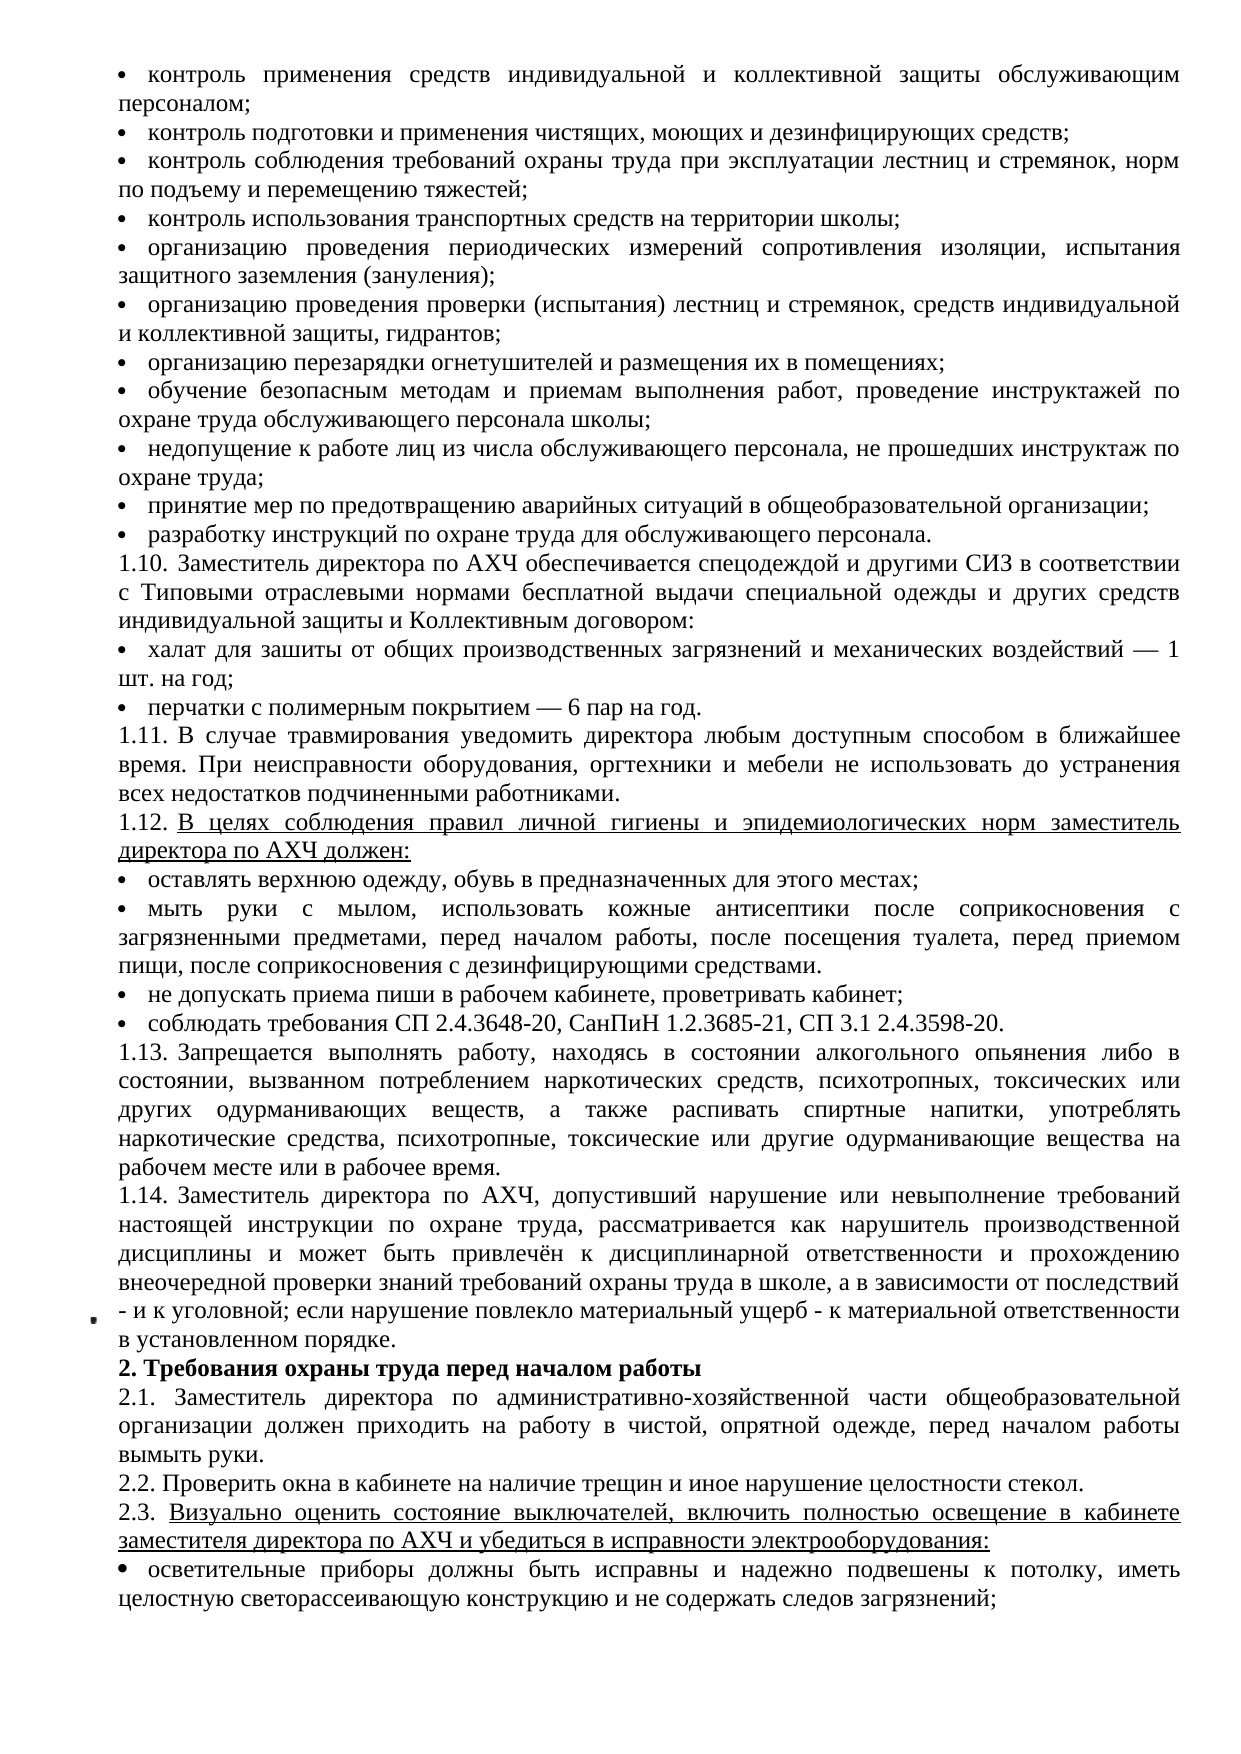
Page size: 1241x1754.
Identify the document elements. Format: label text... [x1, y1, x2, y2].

list оставлять верхнюю одежду, обувь в предназначенных для этого местах; [118, 864, 1181, 893]
list разработку инструкций по охране труда для обслуживающего персонала. [118, 519, 1181, 548]
list организацию перезарядки огнетушителей и размещения их в помещениях; [118, 347, 1181, 375]
list Запрещается выполнять работу, находясь в состоянии алкогольного опьянения либо в состоянии, вызванном потреблением наркотических средств, психотропных, токсических или других одурманивающих веществ, а также распивать спиртные напитки, употреблять наркотические средства, психотропные, токсические или другие одурманивающие вещества на рабочем месте или в рабочее время. [118, 1037, 1181, 1180]
list перчатки с полимерным покрытием — 6 пар на год. [118, 692, 1181, 720]
subtitle 2. Требования охраны труда перед началом работы [118, 1353, 1181, 1382]
picture [90, 1317, 97, 1324]
list осветительные приборы должны быть исправны и надежно подвешены к потолку, иметь целостную светорассеивающую конструкцию и не содержать следов загрязнений; [118, 1554, 1181, 1612]
list В случае травмирования уведомить директора любым доступным способом в ближайшее время. При неисправности оборудования, оргтехники и мебели не использовать до устранения всех недостатков подчиненными работниками. [118, 720, 1181, 807]
list организацию проведения проверки (испытания) лестниц и стремянок, средств индивидуальной и коллективной защиты, гидрантов; [118, 289, 1181, 347]
list халат для зашиты от общих производственных загрязнений и механических воздействий — 1 шт. на год; [118, 634, 1181, 692]
list мыть руки с мылом, использовать кожные антисептики после соприкосновения с загрязненными предметами, перед началом работы, после посещения туалета, перед приемом пищи, после соприкосновения с дезинфицирующими средствами. [118, 893, 1181, 979]
list недопущение к работе лиц из числа обслуживающего персонала, не прошедших инструктаж по охране труда; [118, 433, 1181, 490]
text 2.3. Визуально оценить состояние выключателей, включить полностью освещение в кабинете заместителя директора по АХЧ и убедиться в исправности электрооборудования: [118, 1497, 1181, 1554]
list соблюдать требования СП 2.4.3648-20, СанПиН 1.2.3685-21, СП 3.1 2.4.3598-20. [118, 1008, 1181, 1037]
list обучение безопасным методам и приемам выполнения работ, проведение инструктажей по охране труда обслуживающего персонала школы; [118, 375, 1181, 433]
list организацию проведения периодических измерений сопротивления изоляции, испытания защитного заземления (зануления); [118, 232, 1181, 289]
list контроль использования транспортных средств на территории школы; [118, 203, 1181, 232]
list не допускать приема пиши в рабочем кабинете, проветривать кабинет; [118, 979, 1181, 1008]
list Заместитель директора по АХЧ, допустивший нарушение или невыполнение требований настоящей инструкции по охране труда, рассматривается как нарушитель производственной дисциплины и может быть привлечён к дисциплинарной ответственности и прохождению внеочередной проверки знаний требований охраны труда в школе, а в зависимости от последствий - и к уголовной; если нарушение повлекло материальный ущерб - к материальной ответственности в установленном порядке. [118, 1180, 1181, 1353]
list В целях соблюдения правил личной гигиены и эпидемиологических норм заместитель директора по АХЧ должен: [118, 807, 1181, 864]
list контроль подготовки и применения чистящих, моющих и дезинфицирующих средств; [118, 117, 1181, 145]
list Заместитель директора по АХЧ обеспечивается спецодеждой и другими СИЗ в соответствии с Типовыми отраслевыми нормами бесплатной выдачи специальной одежды и других средств индивидуальной защиты и Коллективным договором: [118, 548, 1181, 634]
list контроль применения средств индивидуальной и коллективной защиты обслуживающим персоналом; [118, 59, 1181, 117]
list принятие мер по предотвращению аварийных ситуаций в общеобразовательной организации; [118, 490, 1181, 519]
text 2.2. Проверить окна в кабинете на наличие трещин и иное нарушение целостности стекол. [118, 1468, 1181, 1497]
text 2.1. Заместитель директора по административно-хозяйственной части общеобразовательной организации должен приходить на работу в чистой, опрятной одежде, перед началом работы вымыть руки. [118, 1382, 1181, 1468]
list контроль соблюдения требований охраны труда при эксплуатации лестниц и стремянок, норм по подъему и перемещению тяжестей; [118, 145, 1181, 203]
